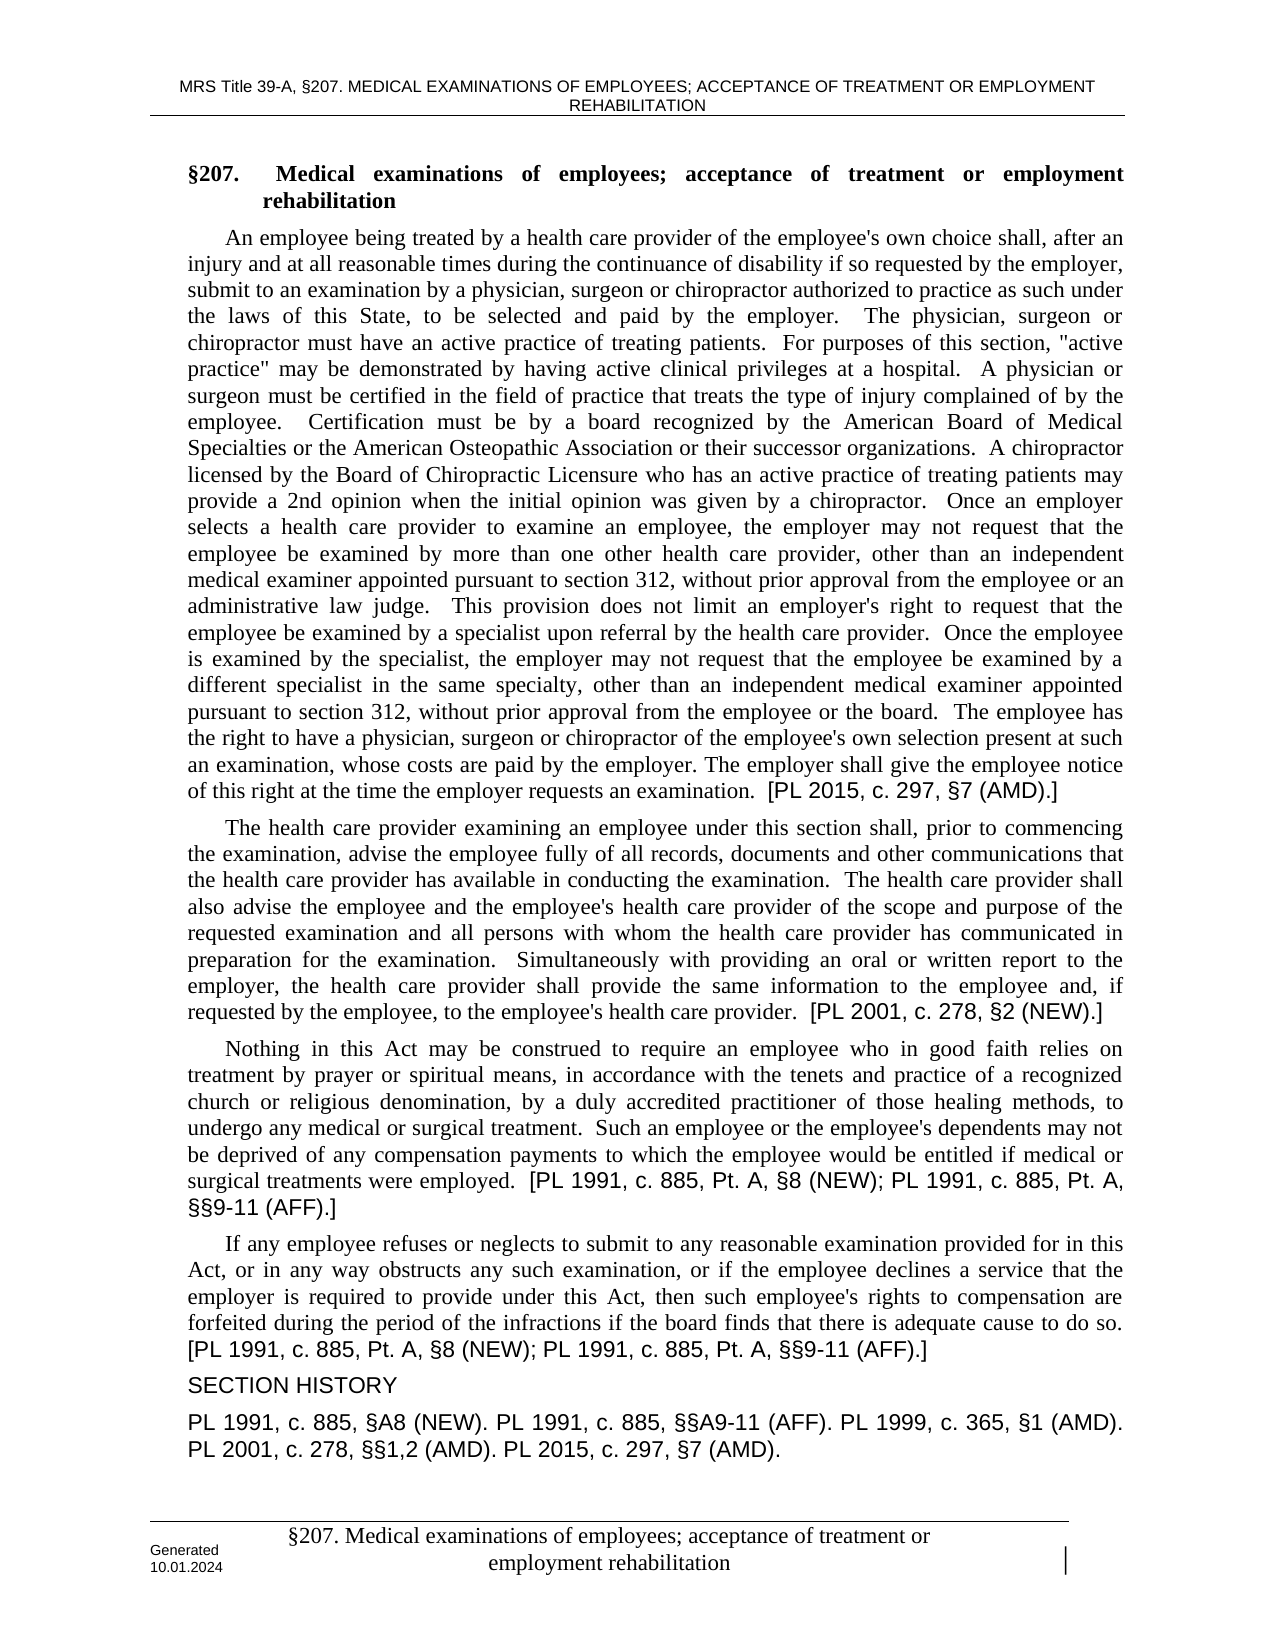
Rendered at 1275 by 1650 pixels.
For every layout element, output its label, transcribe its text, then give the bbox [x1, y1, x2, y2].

text If any employee refuses or neglects to submit to any reasonable examination provided for in this Act, or in any way obstructs any such examination, or if the employee declines a service that the employer is required to provide under this Act, then such employee's rights to compensation are forfeited during the period of the infractions if the board finds that there is adequate cause to do so. [PL 1991, c. 885, Pt. A, §8 (NEW); PL 1991, c. 885, Pt. A, §§9-11 (AFF).] [187, 1230, 1125, 1362]
text An employee being treated by a health care provider of the employee's own choice shall, after an injury and at all reasonable times during the continuance of disability if so requested by the employer, submit to an examination by a physician, surgeon or chiropractor authorized to practice as such under the laws of this State, to be selected and paid by the employer. The physician, surgeon or chiropractor must have an active practice of treating patients. For purposes of this section, "active practice" may be demonstrated by having active clinical privileges at a hospital. A physician or surgeon must be certified in the field of practice that treats the type of injury complained of by the employee. Certification must be by a board recognized by the American Board of Medical Specialties or the American Osteopathic Association or their successor organizations. A chiropractor licensed by the Board of Chiropractic Licensure who has an active practice of treating patients may provide a 2nd opinion when the initial opinion was given by a chiropractor. Once an employer selects a health care provider to examine an employee, the employer may not request that the employee be examined by more than one other health care provider, other than an independent medical examiner appointed pursuant to section 312, without prior approval from the employee or an administrative law judge. This provision does not limit an employer's right to request that the employee be examined by a specialist upon referral by the health care provider. Once the employee is examined by the specialist, the employer may not request that the employee be examined by a different specialist in the same specialty, other than an independent medical examiner appointed pursuant to section 312, without prior approval from the employee or the board. The employee has the right to have a physician, surgeon or chiropractor of the employee's own selection present at such an examination, whose costs are paid by the employer. The employer shall give the employee notice of this right at the time the employer requests an examination. [PL 2015, c. 297, §7 (AMD).] [187, 223, 1125, 803]
text SECTION HISTORY [187, 1372, 1125, 1399]
text Nothing in this Act may be construed to require an employee who in good faith relies on treatment by prayer or spiritual means, in accordance with the tenets and practice of a recognized church or religious denomination, by a duly accredited practitioner of those healing methods, to undergo any medical or surgical treatment. Such an employee or the employee's dependents may not be deprived of any compensation payments to which the employee would be entitled if medical or surgical treatments were employed. [PL 1991, c. 885, Pt. A, §8 (NEW); PL 1991, c. 885, Pt. A, §§9-11 (AFF).] [187, 1035, 1125, 1220]
text The health care provider examining an employee under this section shall, prior to commencing the examination, advise the employee fully of all records, documents and other communications that the health care provider has available in conducting the examination. The health care provider shall also advise the employee and the employee's health care provider of the scope and purpose of the requested examination and all persons with whom the health care provider has communicated in preparation for the examination. Simultaneously with providing an oral or written report to the employer, the health care provider shall provide the same information to the employee and, if requested by the employee, to the employee's health care provider. [PL 2001, c. 278, §2 (NEW).] [187, 814, 1125, 1025]
text PL 1991, c. 885, §A8 (NEW). PL 1991, c. 885, §§A9-11 (AFF). PL 1999, c. 365, §1 (AMD). PL 2001, c. 278, §§1,2 (AMD). PL 2015, c. 297, §7 (AMD). [187, 1409, 1125, 1462]
text §207. Medical examinations of employees; acceptance of treatment or employment rehabilitation [187, 160, 1125, 213]
